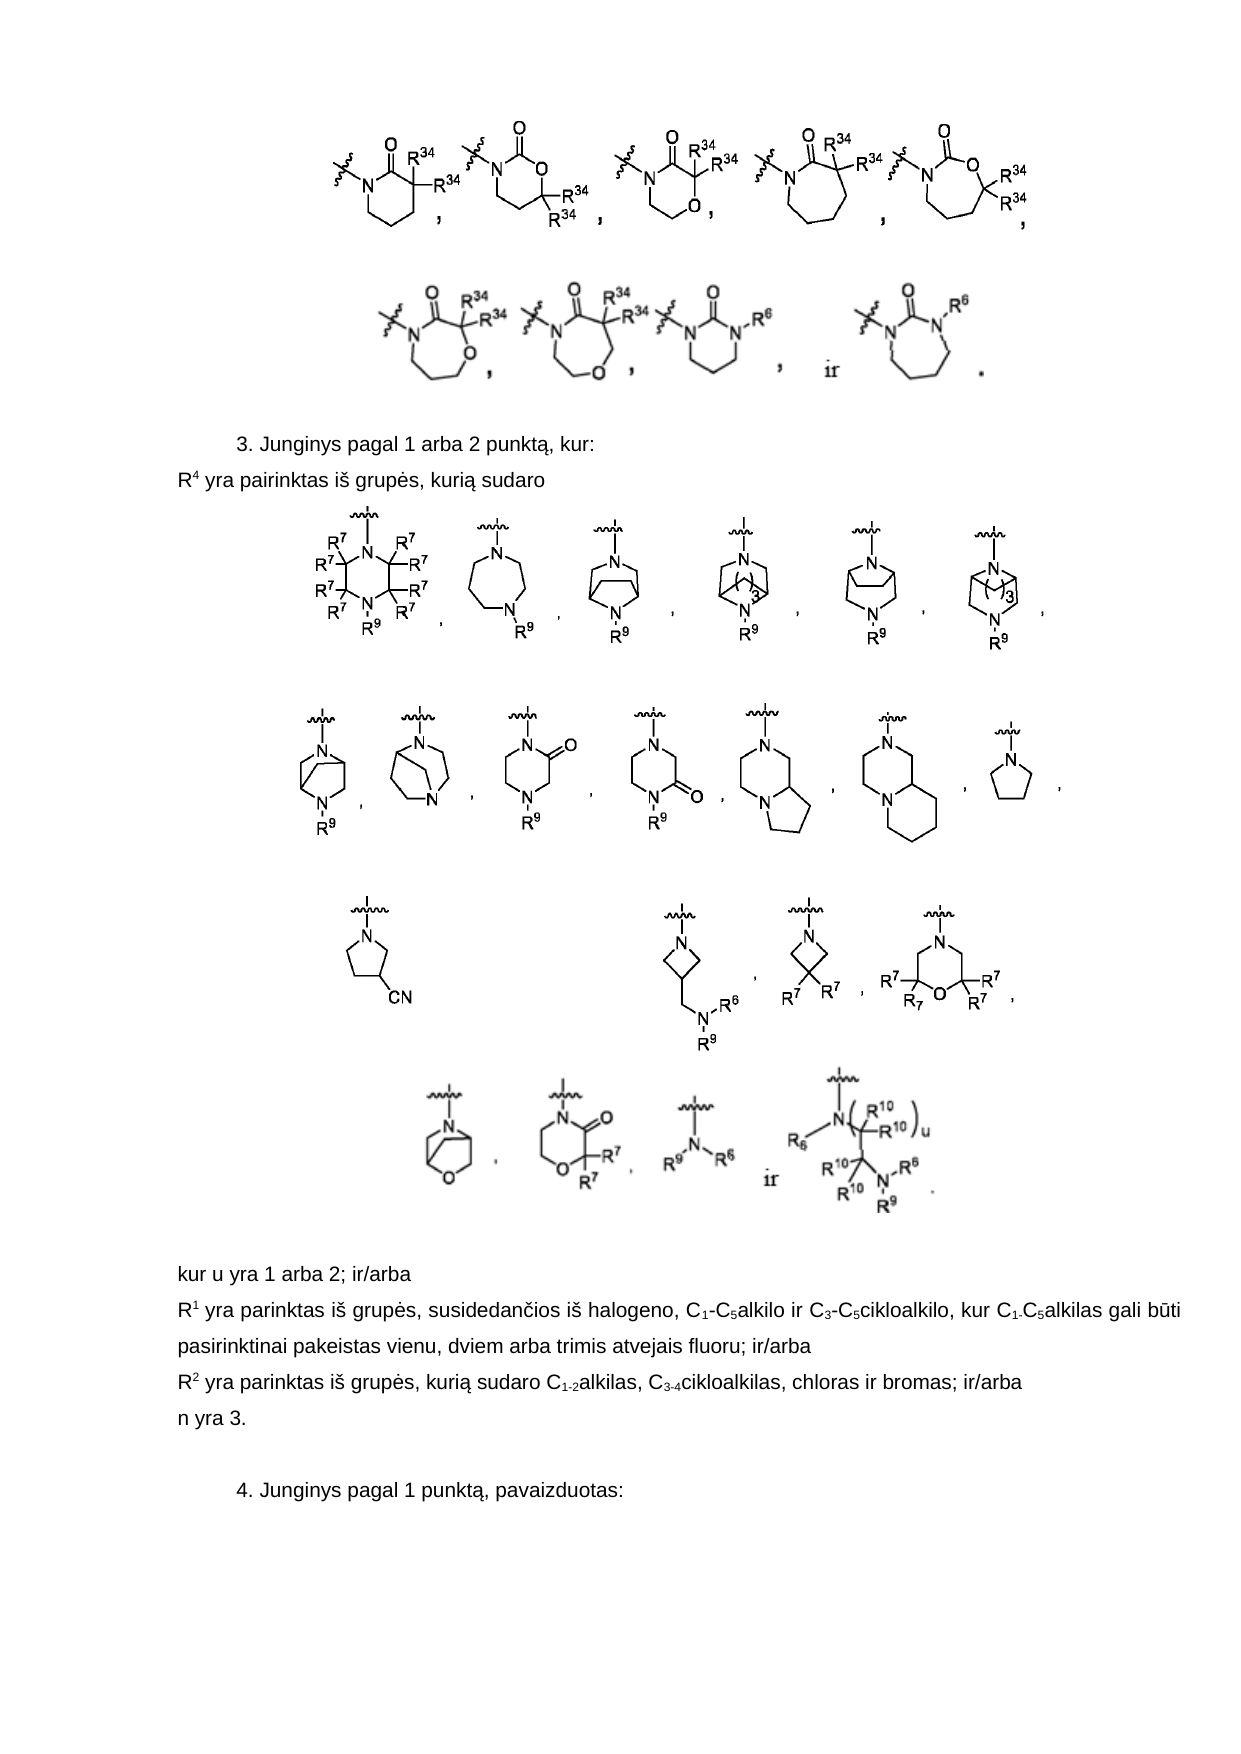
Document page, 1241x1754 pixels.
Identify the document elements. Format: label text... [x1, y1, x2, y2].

picture [341, 893, 1017, 1052]
picture [422, 1065, 936, 1213]
picture [311, 503, 1047, 651]
picture [328, 118, 1030, 231]
text 3. Junginys pagal 1 arba 2 punktą, kur: [177, 432, 1181, 456]
text kur u yra 1 arba 2; ir/arba [177, 1226, 1181, 1286]
text R1 yra parinktas iš grupės, susidedančios iš halogeno, C1-C5alkilo ir C3-C5cikloalkilo, kur C1-C5alkilas gali būti pasirinktinai pakeistas vienu, dviem arba trimis atvejais fluoru; ir/arba [177, 1298, 1181, 1358]
text n yra 3. [177, 1406, 1181, 1430]
picture [295, 700, 1063, 844]
text R2 yra parinktas iš grupės, kurią sudaro C1-2alkilas, C3-4cikloalkilas, chloras ir bromas; ir/arba [177, 1370, 1181, 1394]
text R4 yra pairinktas iš grupės, kurią sudaro [177, 468, 1181, 492]
picture [374, 280, 984, 382]
text 4. Junginys pagal 1 punktą, pavaizduotas: [177, 1478, 1181, 1502]
